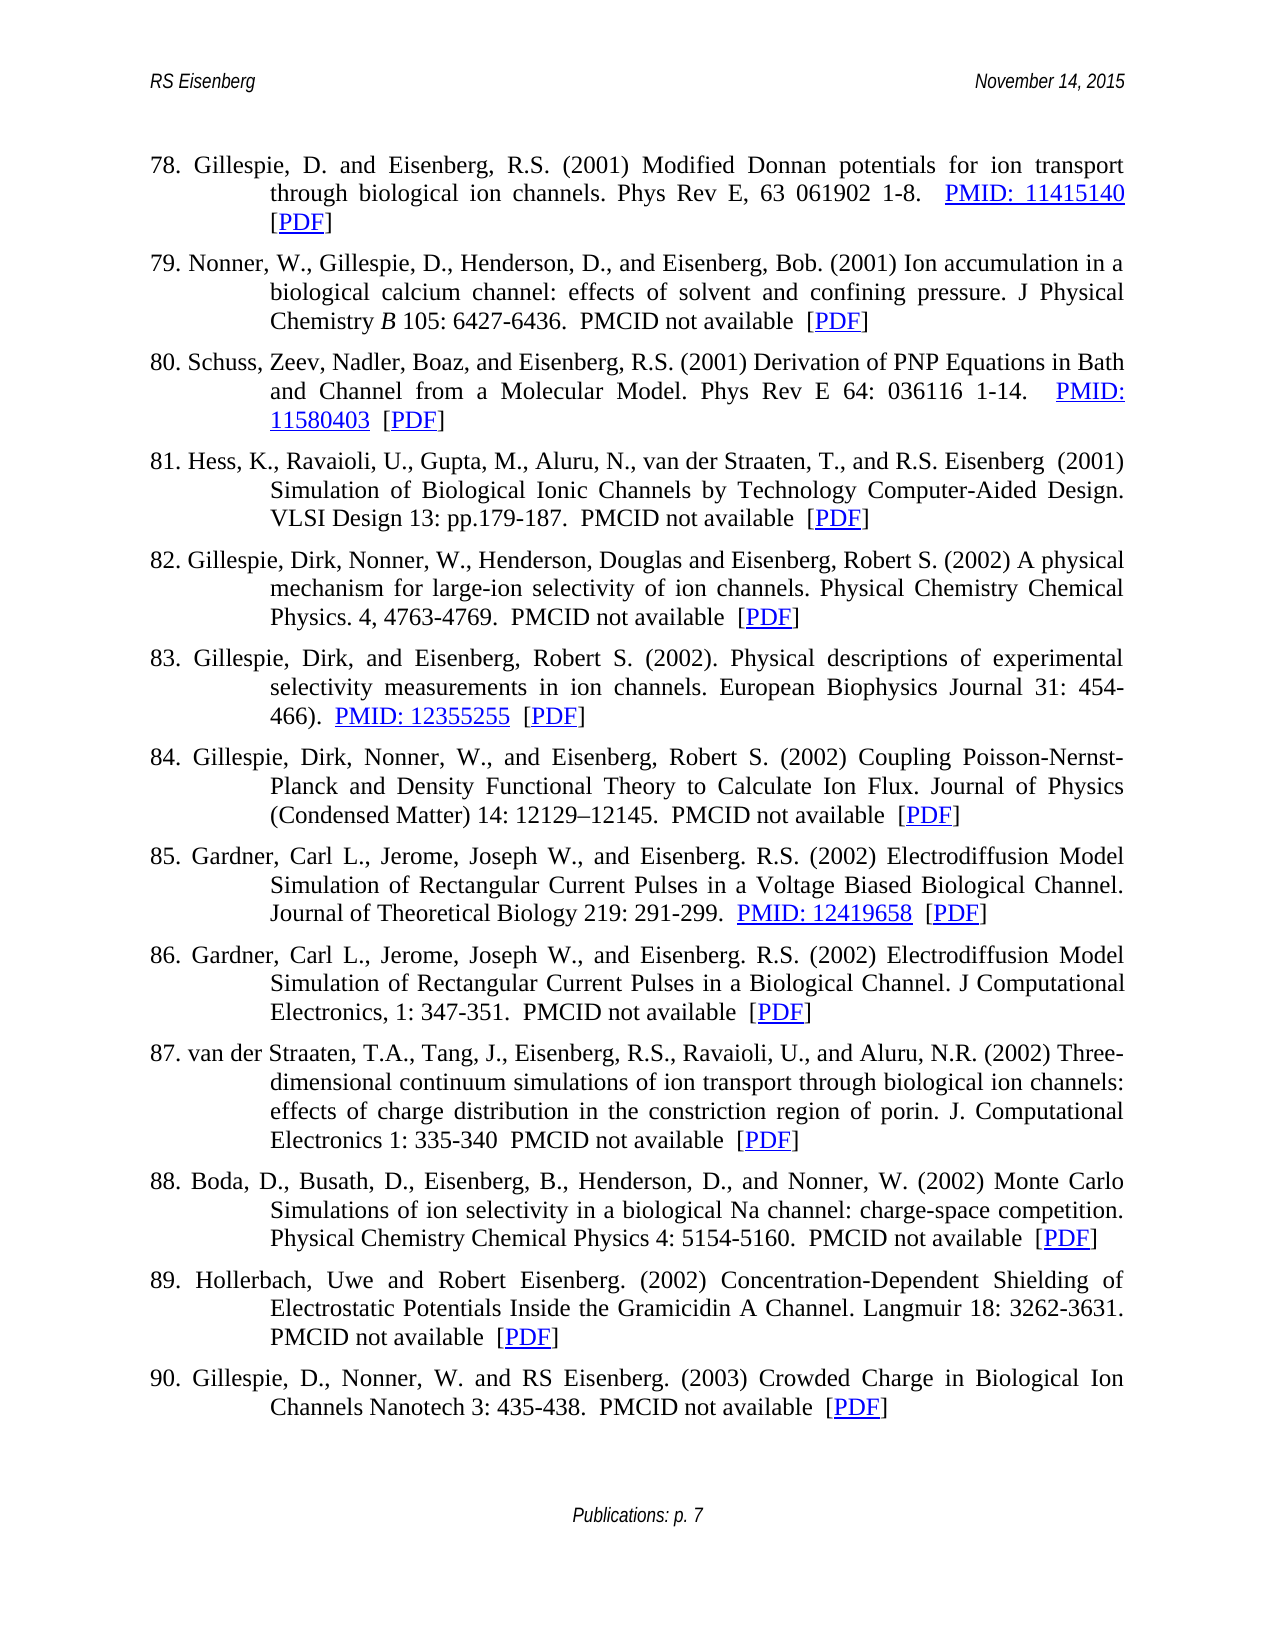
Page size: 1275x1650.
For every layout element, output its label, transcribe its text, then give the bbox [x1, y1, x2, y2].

text 87. van der Straaten, T.A., Tang, J., Eisenberg, R.S., Ravaioli, U., and Aluru, N.R. (2002) Three-dimensional continuum simulations of ion transport through biological ion channels: effects of charge distribution in the constriction region of porin. J. Computational Electronics 1: 335-340 PMCID not available [PDF] [150, 1038, 1125, 1153]
text 89. Hollerbach, Uwe and Robert Eisenberg. (2002) Concentration-Dependent Shielding of Electrostatic Potentials Inside the Gramicidin A Channel. Langmuir 18: 3262-3631. PMCID not available [PDF] [150, 1265, 1125, 1351]
text 90. Gillespie, D., Nonner, W. and RS Eisenberg. (2003) Crowded Charge in Biological Ion Channels Nanotech 3: 435-438. PMCID not available [PDF] [150, 1363, 1125, 1421]
text 84. Gillespie, Dirk, Nonner, W., and Eisenberg, Robert S. (2002) Coupling Poisson-Nernst-Planck and Density Functional Theory to Calculate Ion Flux. Journal of Physics (Condensed Matter) 14: 12129–12145. PMCID not available [PDF] [150, 742, 1125, 828]
text 85. Gardner, Carl L., Jerome, Joseph W., and Eisenberg. R.S. (2002) Electrodiffusion Model Simulation of Rectangular Current Pulses in a Voltage Biased Biological Channel. Journal of Theoretical Biology 219: 291-299. PMID: 12419658 [PDF] [150, 841, 1125, 927]
text 88. Boda, D., Busath, D., Eisenberg, B., Henderson, D., and Nonner, W. (2002) Monte Carlo Simulations of ion selectivity in a biological Na channel: charge-space competition. Physical Chemistry Chemical Physics 4: 5154-5160. PMCID not available [PDF] [150, 1166, 1125, 1252]
text 83. Gillespie, Dirk, and Eisenberg, Robert S. (2002). Physical descriptions of experimental selectivity measurements in ion channels. European Biophysics Journal 31: 454-466). PMID: 12355255 [PDF] [150, 643, 1125, 730]
text 82. Gillespie, Dirk, Nonner, W., Henderson, Douglas and Eisenberg, Robert S. (2002) A physical mechanism for large-ion selectivity of ion channels. Physical Chemistry Chemical Physics. 4, 4763-4769. PMCID not available [PDF] [150, 545, 1125, 631]
text 79. Nonner, W., Gillespie, D., Henderson, D., and Eisenberg, Bob. (2001) Ion accumulation in a biological calcium channel: effects of solvent and confining pressure. J Physical Chemistry B 105: 6427-6436. PMCID not available [PDF] [150, 248, 1125, 335]
text 80. Schuss, Zeev, Nadler, Boaz, and Eisenberg, R.S. (2001) Derivation of PNP Equations in Bath and Channel from a Molecular Model. Phys Rev E 64: 036116 1-14. PMID: 11580403 [PDF] [150, 347, 1125, 433]
text 81. Hess, K., Ravaioli, U., Gupta, M., Aluru, N., van der Straaten, T., and R.S. Eisenberg (2001) Simulation of Biological Ionic Channels by Technology Computer-Aided Design. VLSI Design 13: pp.179-187. PMCID not available [PDF] [150, 446, 1125, 532]
text 78. Gillespie, D. and Eisenberg, R.S. (2001) Modified Donnan potentials for ion transport through biological ion channels. Phys Rev E, 63 061902 1-8. PMID: 11415140 [PDF] [150, 150, 1125, 236]
text 86. Gardner, Carl L., Jerome, Joseph W., and Eisenberg. R.S. (2002) Electrodiffusion Model Simulation of Rectangular Current Pulses in a Biological Channel. J Computational Electronics, 1: 347-351. PMCID not available [PDF] [150, 940, 1125, 1026]
